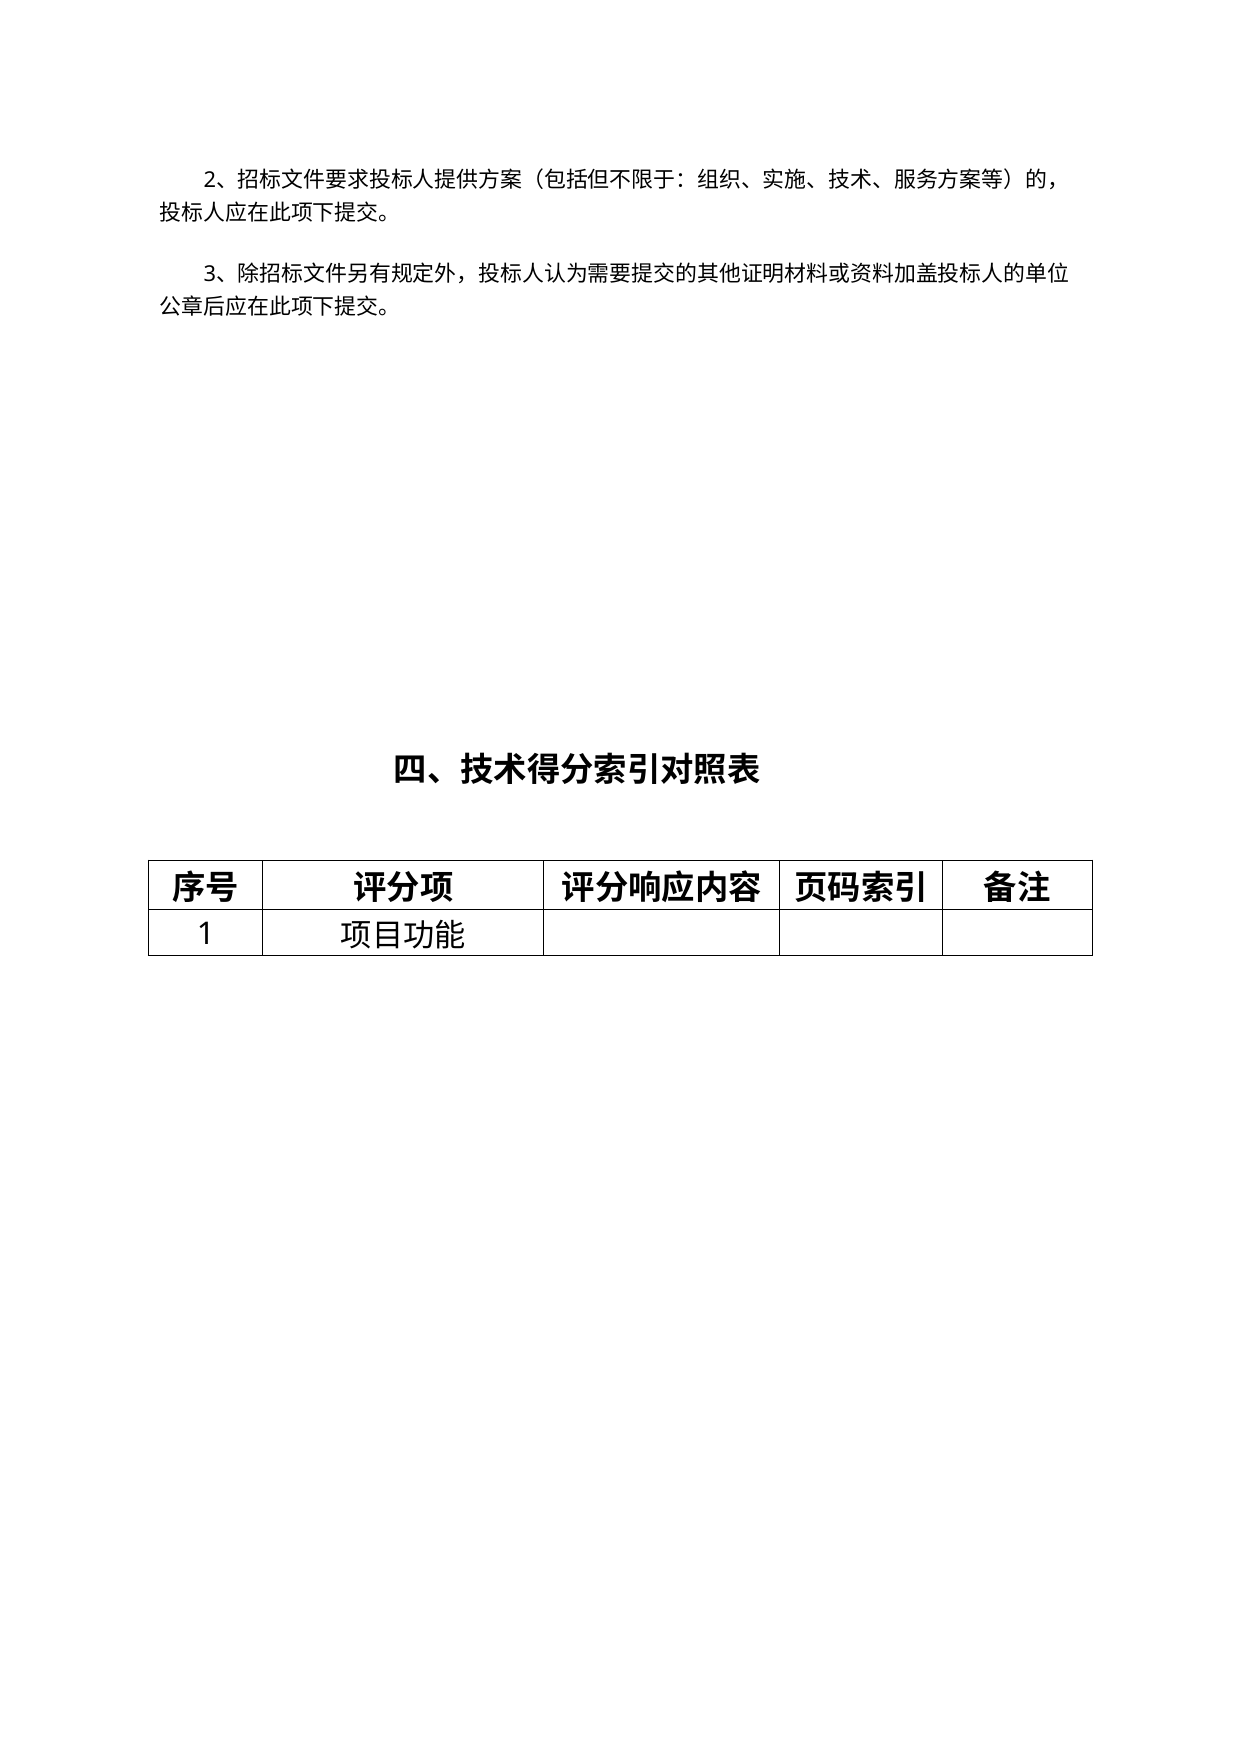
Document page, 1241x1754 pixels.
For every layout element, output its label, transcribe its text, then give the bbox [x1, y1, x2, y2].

subtitle 四、技术得分索引对照表 [159, 735, 1081, 800]
table_header 评分响应内容 [544, 861, 779, 909]
table_header 评分项 [263, 861, 543, 909]
table_cell [780, 910, 942, 955]
text 2、招标文件要求投标人提供方案（包括但不限于：组织、实施、技术、服务方案等）的，投标人应在此项下提交。 [159, 162, 1081, 227]
table_header 备注 [943, 861, 1092, 909]
table_header 页码索引 [780, 861, 942, 909]
table_cell 1 [149, 910, 262, 955]
table_header 序号 [149, 861, 262, 909]
table_cell 项目功能 [263, 910, 543, 955]
table_cell [943, 910, 1092, 955]
table_cell [544, 910, 779, 955]
text 3、除招标文件另有规定外，投标人认为需要提交的其他证明材料或资料加盖投标人的单位公章后应在此项下提交。 [159, 256, 1081, 321]
